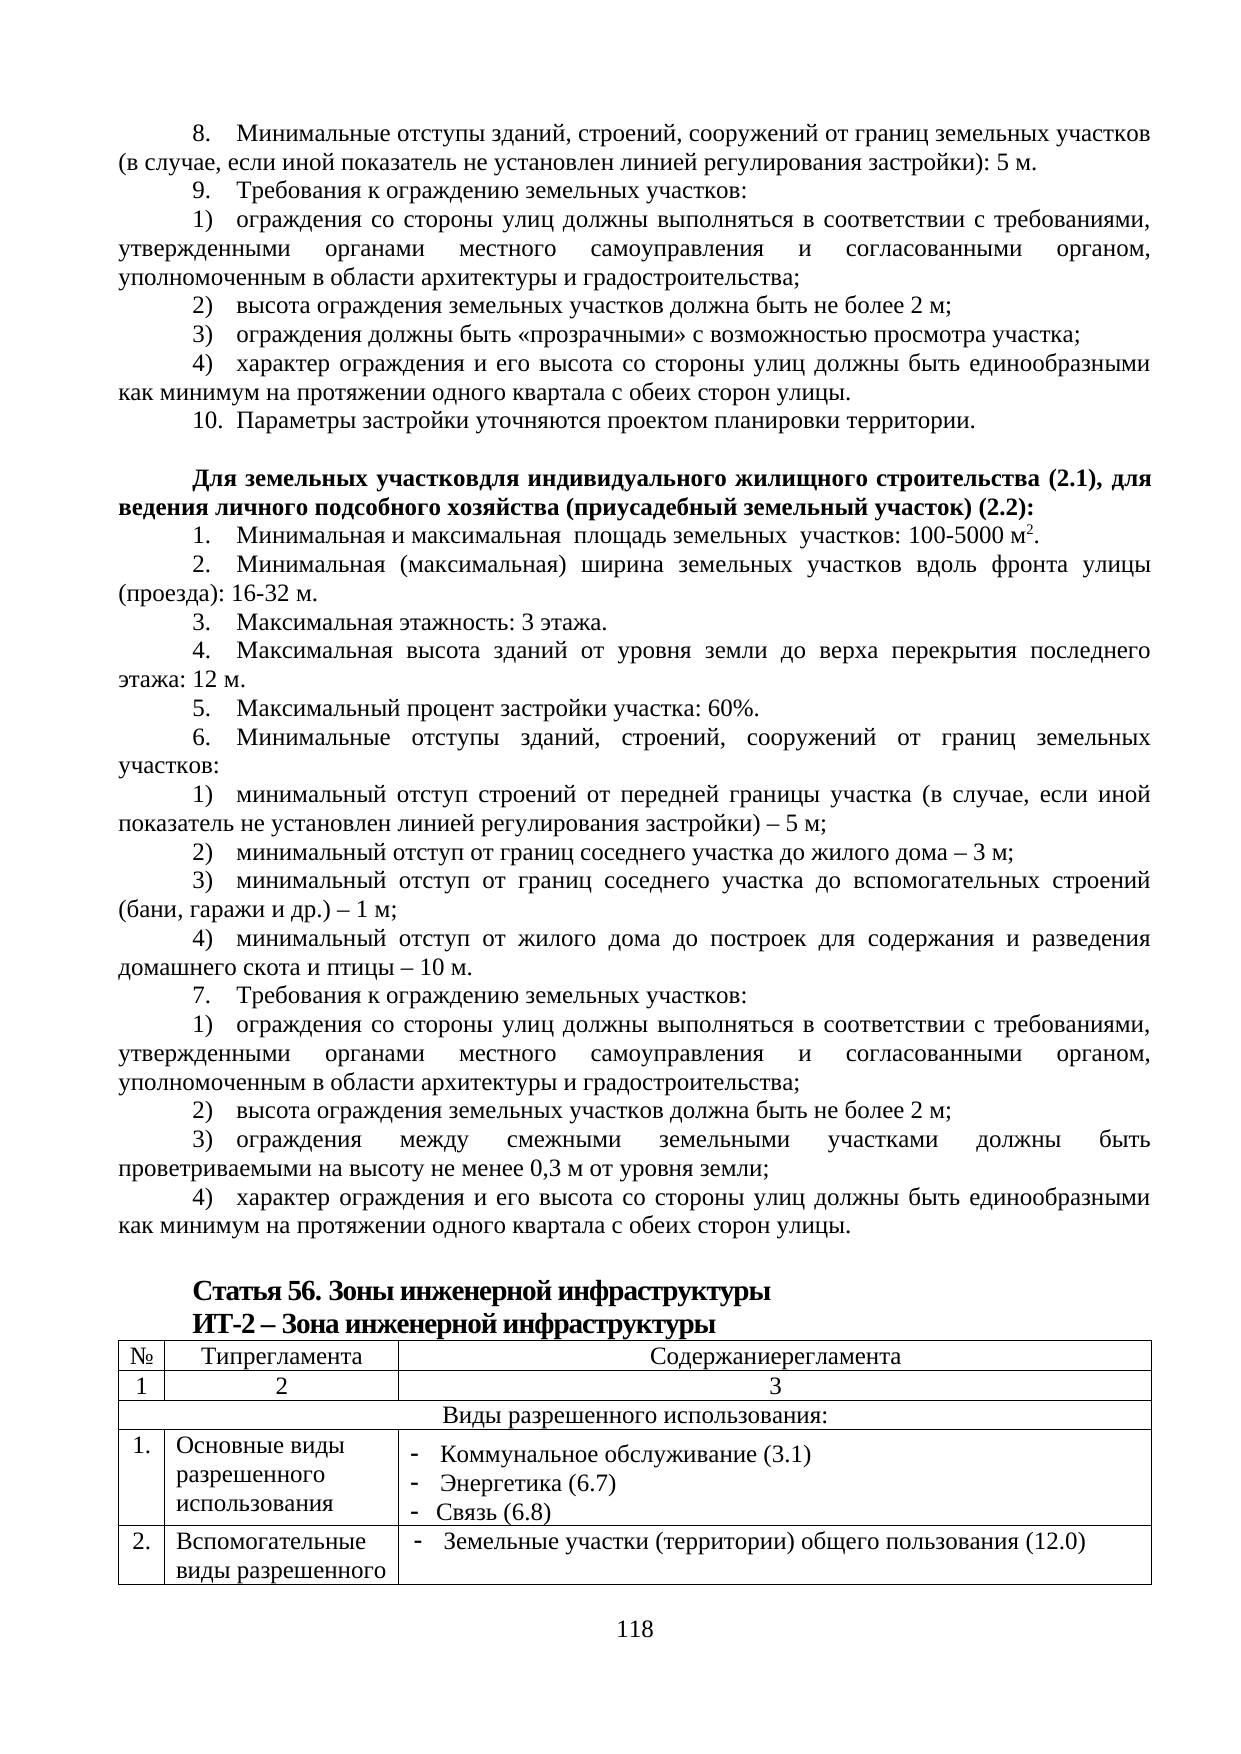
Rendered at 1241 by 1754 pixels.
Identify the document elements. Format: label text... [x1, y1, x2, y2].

list Требования к ограждению земельных участков: [118, 981, 1152, 1009]
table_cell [399, 1526, 1151, 1584]
table_header № [119, 1341, 164, 1370]
table_cell Коммунальное обслуживание (3.1) Энергетика (6.7) Связь (6.8) [399, 1430, 1151, 1525]
table_cell Основные виды разрешенного использования [165, 1430, 398, 1525]
text Статья 56. Зоны инженерной инфраструктуры [118, 1273, 1152, 1306]
list Максимальный процент застройки участка: 60%. [118, 693, 1152, 722]
list минимальный отступ от жилого дома до построек для содержания и разведения домашнего скота и птицы – 10 м. [118, 923, 1152, 981]
table_cell 2 [165, 1371, 398, 1399]
list минимальный отступ от границ соседнего участка до вспомогательных строений (бани, гаражи и др.) – 1 м; [118, 866, 1152, 923]
table_header Типрегламента [165, 1341, 398, 1370]
list минимальный отступ строений от передней границы участка (в случае, если иной показатель не установлен линией регулирования застройки) – 5 м; [118, 779, 1152, 837]
list высота ограждения земельных участков должна быть не более 2 м; [118, 1096, 1152, 1124]
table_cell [165, 1526, 398, 1584]
list Минимальные отступы зданий, строений, сооружений от границ земельных участков: [118, 722, 1152, 779]
text ИТ-2 – Зона инженерной инфраструктуры [118, 1306, 1152, 1340]
list Максимальная высота зданий от уровня земли до верха перекрытия последнего этажа: 12 м. [118, 636, 1152, 693]
list Максимальная этажность: 3 этажа. [118, 607, 1152, 636]
list характер ограждения и его высота со стороны улиц должны быть единообразными как минимум на протяжении одного квартала с обеих сторон улицы. [118, 1182, 1152, 1239]
list характер ограждения и его высота со стороны улиц должны быть единообразными как минимум на протяжении одного квартала с обеих сторон улицы. [118, 348, 1152, 406]
list ограждения со стороны улиц должны выполняться в соответствии с требованиями, утвержденными органами местного самоуправления и согласованными органом, уполномоченным в области архитектуры и градостроительства; [118, 204, 1152, 291]
list ограждения должны быть «прозрачными» с возможностью просмотра участка; [118, 319, 1152, 348]
list высота ограждения земельных участков должна быть не более 2 м; [118, 291, 1152, 319]
table_cell Виды разрешенного использования: [119, 1401, 1151, 1429]
list Минимальная (максимальная) ширина земельных участков вдоль фронта улицы (проезда): 16-32 м. [118, 549, 1152, 607]
table_cell 1 [119, 1371, 164, 1399]
list Минимальная и максимальная площадь земельных участков: 100-5000 м2. [118, 521, 1152, 549]
text Для земельных участковдля индивидуального жилищного строительства (2.1), для ведения личного подсобного хозяйства (приусадебный земельный участок) (2.2): [118, 463, 1152, 521]
list Параметры застройки уточняются проектом планировки территории. [118, 406, 1152, 434]
list минимальный отступ от границ соседнего участка до жилого дома – 3 м; [118, 837, 1152, 866]
list ограждения со стороны улиц должны выполняться в соответствии с требованиями, утвержденными органами местного самоуправления и согласованными органом, уполномоченным в области архитектуры и градостроительства; [118, 1009, 1152, 1096]
table_cell 1. [119, 1430, 164, 1525]
table_cell 3 [399, 1371, 1151, 1399]
table_header Содержаниерегламента [399, 1341, 1151, 1370]
table_cell 2. [119, 1526, 164, 1584]
list ограждения между смежными земельными участками должны быть проветриваемыми на высоту не менее 0,3 м от уровня земли; [118, 1124, 1152, 1182]
list Минимальные отступы зданий, строений, сооружений от границ земельных участков (в случае, если иной показатель не установлен линией регулирования застройки): 5 м. [118, 118, 1152, 176]
list Требования к ограждению земельных участков: [118, 176, 1152, 204]
